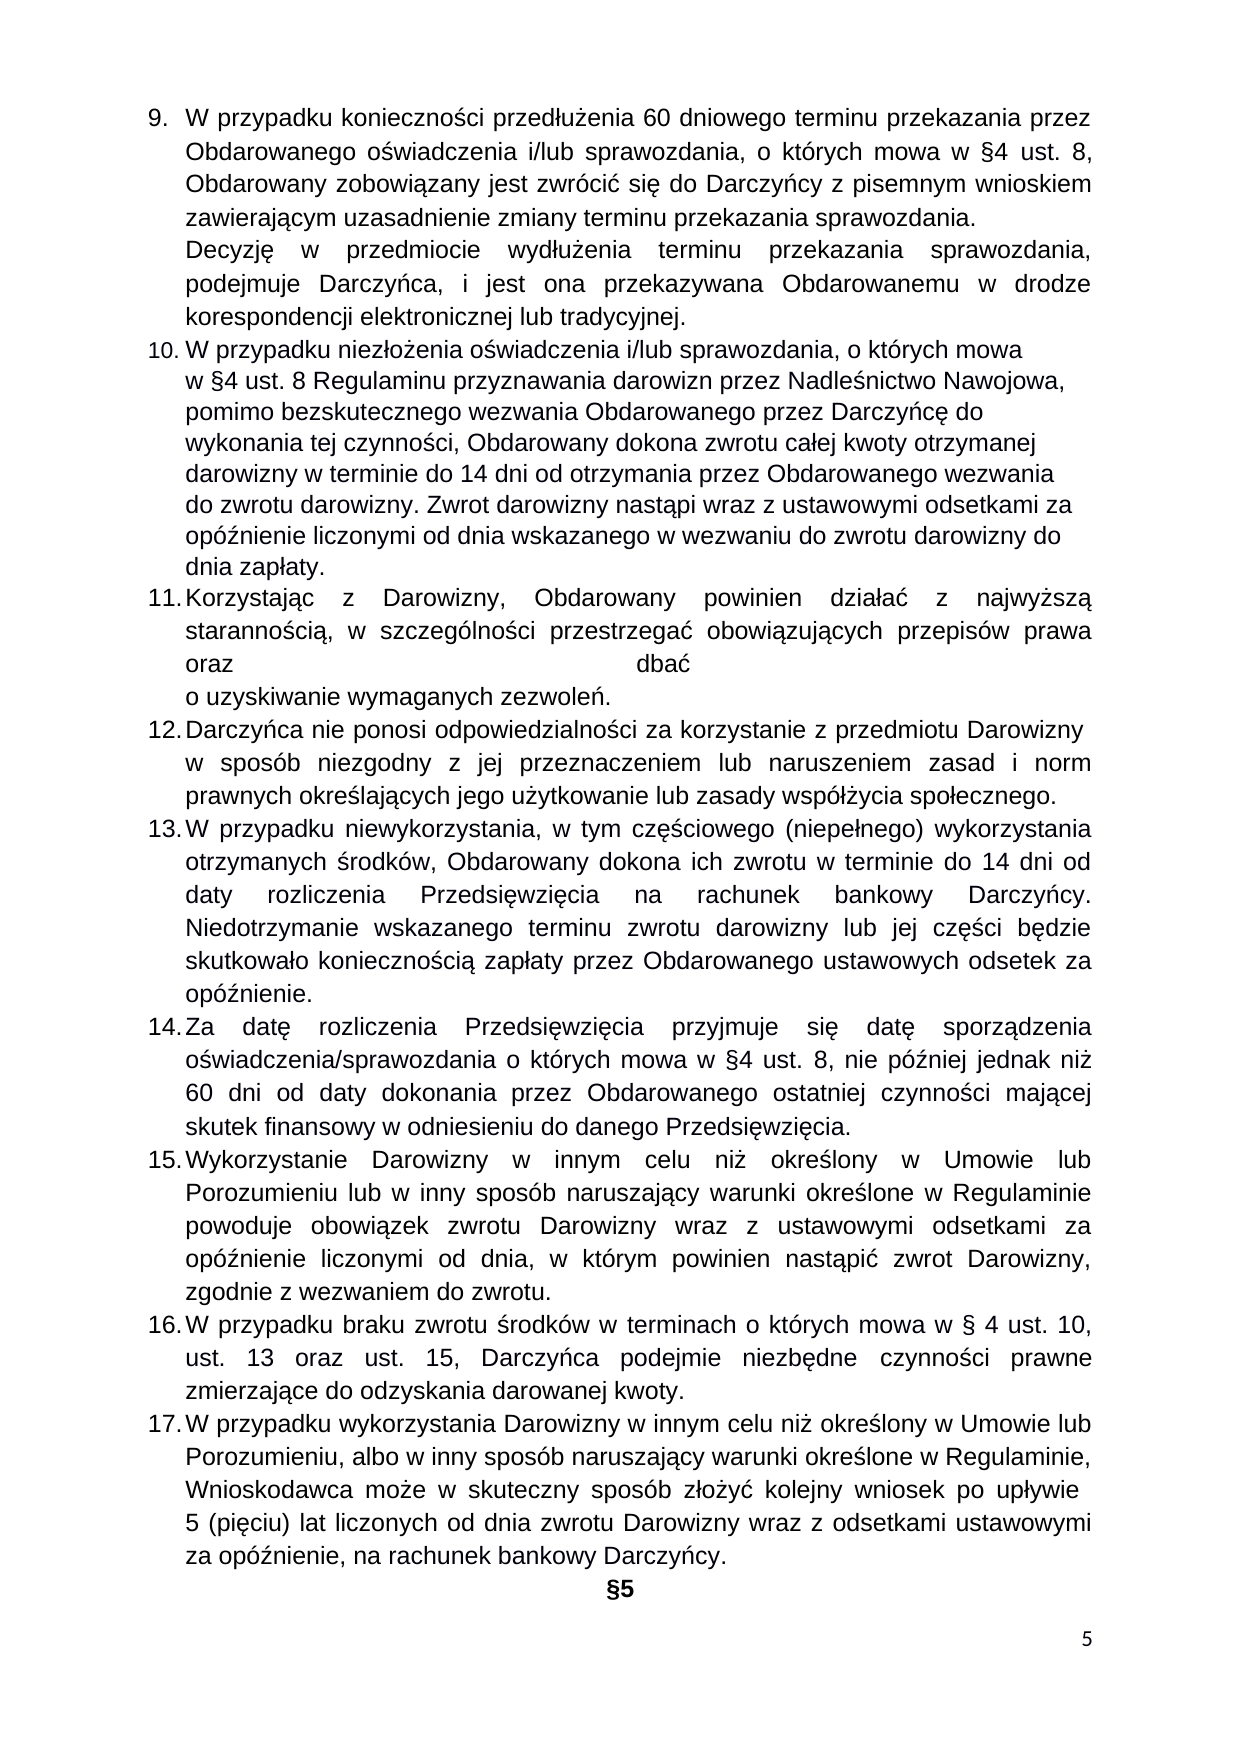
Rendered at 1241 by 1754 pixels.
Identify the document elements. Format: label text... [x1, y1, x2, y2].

list W przypadku konieczności przedłużenia 60 dniowego terminu przekazania przez Obdarowanego oświadczenia i/lub sprawozdania, o których mowa w §4 ust. 8, Obdarowany zobowiązany jest zwrócić się do Darczyńcy z pisemnym wnioskiem zawierającym uzasadnienie zmiany terminu przekazania sprawozdania. [148, 103, 1093, 231]
text §5 [148, 1574, 1093, 1603]
list W przypadku braku zwrotu środków w terminach o których mowa w § 4 ust. 10, ust. 13 oraz ust. 15, Darczyńca podejmie niezbędne czynności prawne zmierzające do odzyskania darowanej kwoty. [148, 1310, 1093, 1404]
list Darczyńca nie ponosi odpowiedzialności za korzystanie z przedmiotu Darowizny w sposób niezgodny z jej przeznaczeniem lub naruszeniem zasad i norm prawnych określających jego użytkowanie lub zasady współżycia społecznego. [148, 715, 1093, 810]
list Wykorzystanie Darowizny w innym celu niż określony w Umowie lub Porozumieniu lub w inny sposób naruszający warunki określone w Regulaminie powoduje obowiązek zwrotu Darowizny wraz z ustawowymi odsetkami za opóźnienie liczonymi od dnia, w którym powinien nastąpić zwrot Darowizny, zgodnie z wezwaniem do zwrotu. [148, 1145, 1093, 1306]
list W przypadku niewykorzystania, w tym częściowego (niepełnego) wykorzystania otrzymanych środków, Obdarowany dokona ich zwrotu w terminie do 14 dni od daty rozliczenia Przedsięwzięcia na rachunek bankowy Darczyńcy. Niedotrzymanie wskazanego terminu zwrotu darowizny lub jej części będzie skutkowało koniecznością zapłaty przez Obdarowanego ustawowych odsetek za opóźnienie. [148, 814, 1093, 1008]
list W przypadku wykorzystania Darowizny w innym celu niż określony w Umowie lub Porozumieniu, albo w inny sposób naruszający warunki określone w Regulaminie, Wnioskodawca może w skuteczny sposób złożyć kolejny wniosek po upływie 5 (pięciu) lat liczonych od dnia zwrotu Darowizny wraz z odsetkami ustawowymi za opóźnienie, na rachunek bankowy Darczyńcy. [148, 1409, 1093, 1570]
list Decyzję w przedmiocie wydłużenia terminu przekazania sprawozdania, podejmuje Darczyńca, i jest ona przekazywana Obdarowanemu w drodze korespondencji elektronicznej lub tradycyjnej. [185, 236, 1093, 330]
list Za datę rozliczenia Przedsięwzięcia przyjmuje się datę sporządzenia oświadczenia/sprawozdania o których mowa w §4 ust. 8, nie później jednak niż 60 dni od daty dokonania przez Obdarowanego ostatniej czynności mającej skutek finansowy w odniesieniu do danego Przedsięwzięcia. [148, 1012, 1093, 1140]
list Korzystając z Darowizny, Obdarowany powinien działać z najwyższą starannością, w szczególności przestrzegać obowiązujących przepisów prawa oraz dbać o uzyskiwanie wymaganych zezwoleń. [148, 583, 1093, 711]
list W przypadku niezłożenia oświadczenia i/lub sprawozdania, o których mowa w §4 ust. 8 Regulaminu przyznawania darowizn przez Nadleśnictwo Nawojowa, pomimo bezskutecznego wezwania Obdarowanego przez Darczyńcę do wykonania tej czynności, Obdarowany dokona zwrotu całej kwoty otrzymanej darowizny w terminie do 14 dni od otrzymania przez Obdarowanego wezwania do zwrotu darowizny. Zwrot darowizny nastąpi wraz z ustawowymi odsetkami za opóźnienie liczonymi od dnia wskazanego w wezwaniu do zwrotu darowizny do dnia zapłaty. [148, 334, 1078, 581]
